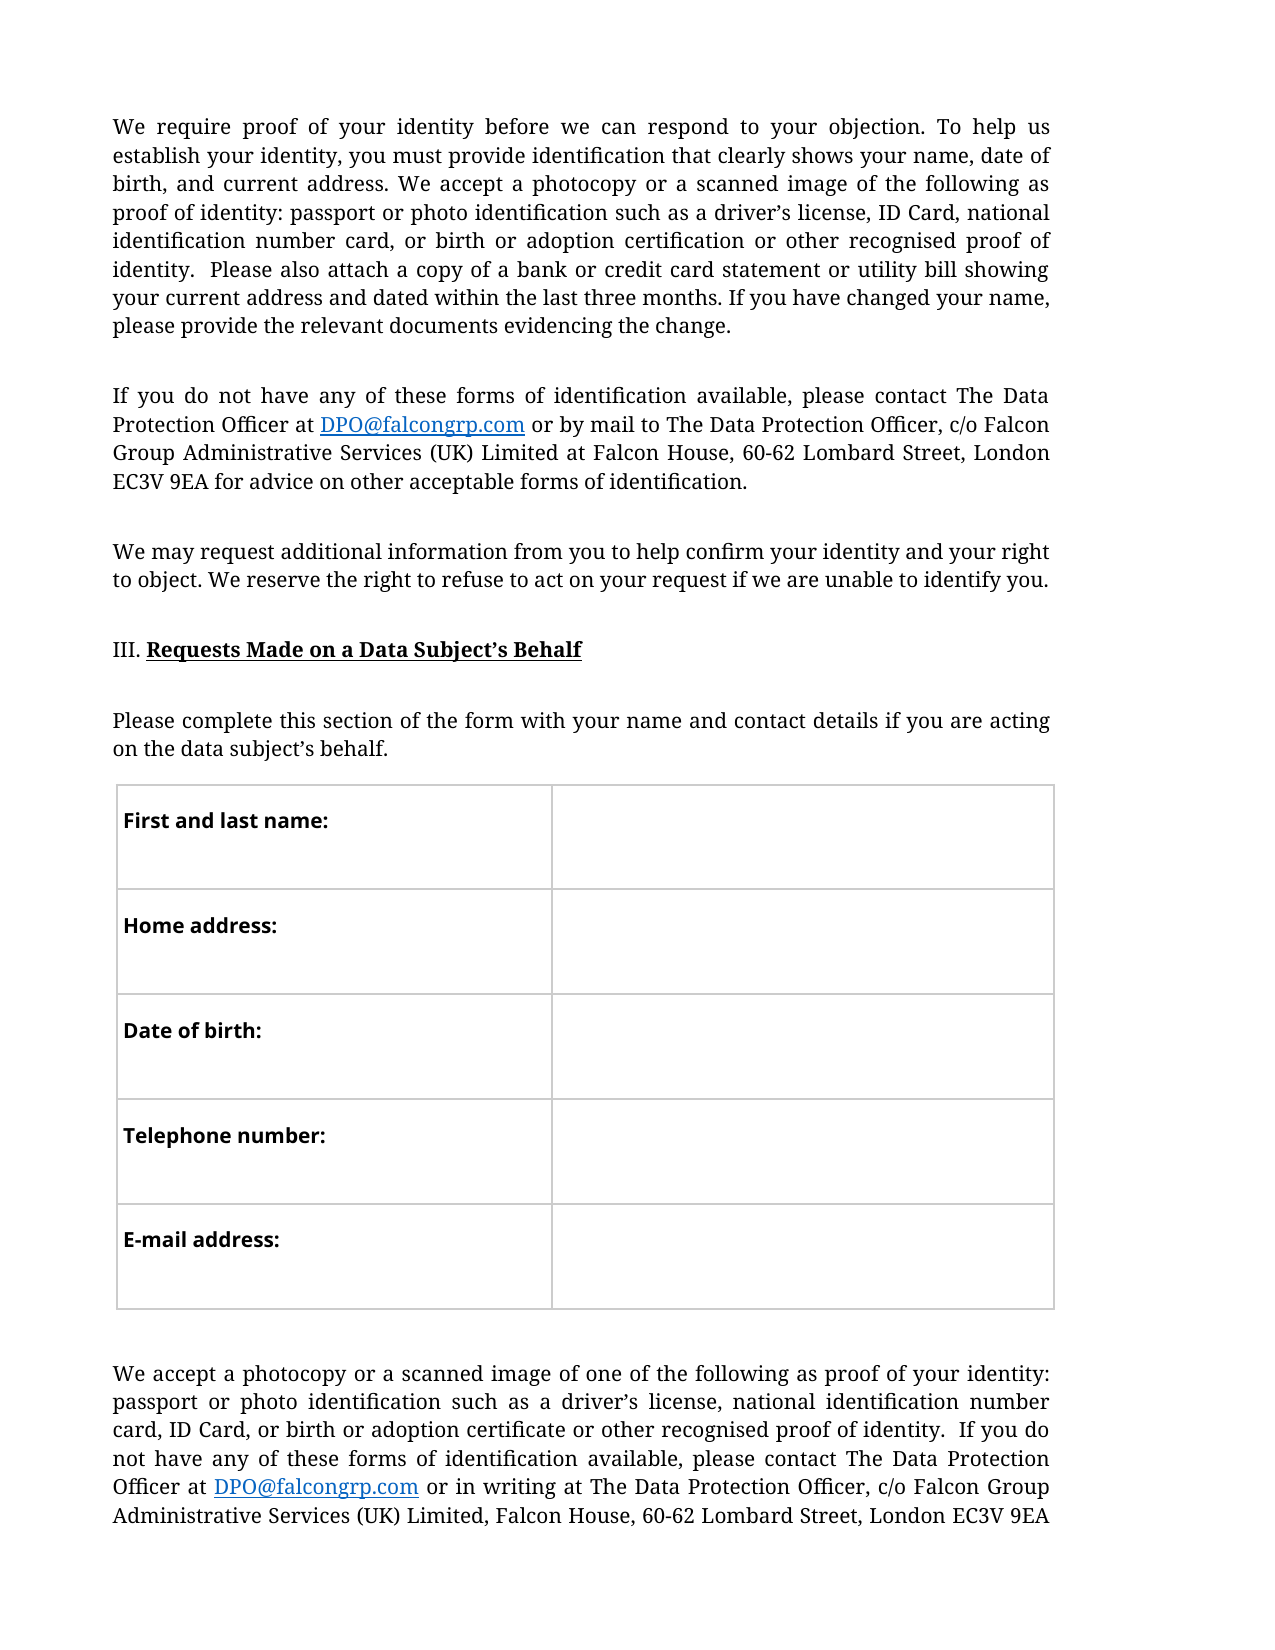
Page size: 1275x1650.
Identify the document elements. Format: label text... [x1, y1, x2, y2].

table_cell [553, 890, 1053, 993]
table_cell Telephone number: [118, 1100, 551, 1203]
table_cell Date of birth: [118, 995, 551, 1098]
text If you do not have any of these forms of identification available, please contact The Data Protection Officer at DPO@falcongrp.com or by mail to The Data Protection Officer, c/o Falcon Group Administrative Services (UK) Limited at Falcon House, 60-62 Lombard Street, London EC3V 9EA for advice on other acceptable forms of identification. [112, 382, 1050, 495]
text We may request additional information from you to help confirm your identity and your right to object. We reserve the right to refuse to act on your request if we are unable to identify you. [112, 537, 1050, 594]
text Please complete this section of the form with your name and contact details if you are acting on the data subject’s behalf. [112, 706, 1050, 763]
table_cell [553, 995, 1053, 1098]
text III. Requests Made on a Data Subject’s Behalf [112, 636, 1050, 664]
table_cell Home address: [118, 890, 551, 993]
text We require proof of your identity before we can respond to your objection. To help us establish your identity, you must provide identification that clearly shows your name, date of birth, and current address. We accept a photocopy or a scanned image of the following as proof of identity: passport or photo identification such as a driver’s license, ID Card, national identification number card, or birth or adoption certification or other recognised proof of identity. Please also attach a copy of a bank or credit card statement or utility bill showing your current address and dated within the last three months. If you have changed your name, please provide the relevant documents evidencing the change. [112, 112, 1050, 340]
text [112, 1359, 1050, 1529]
table_header [553, 786, 1053, 888]
table_cell [553, 1205, 1053, 1307]
table_header First and last name: [118, 786, 551, 888]
table_cell E-mail address: [118, 1205, 551, 1307]
table_cell [553, 1100, 1053, 1203]
